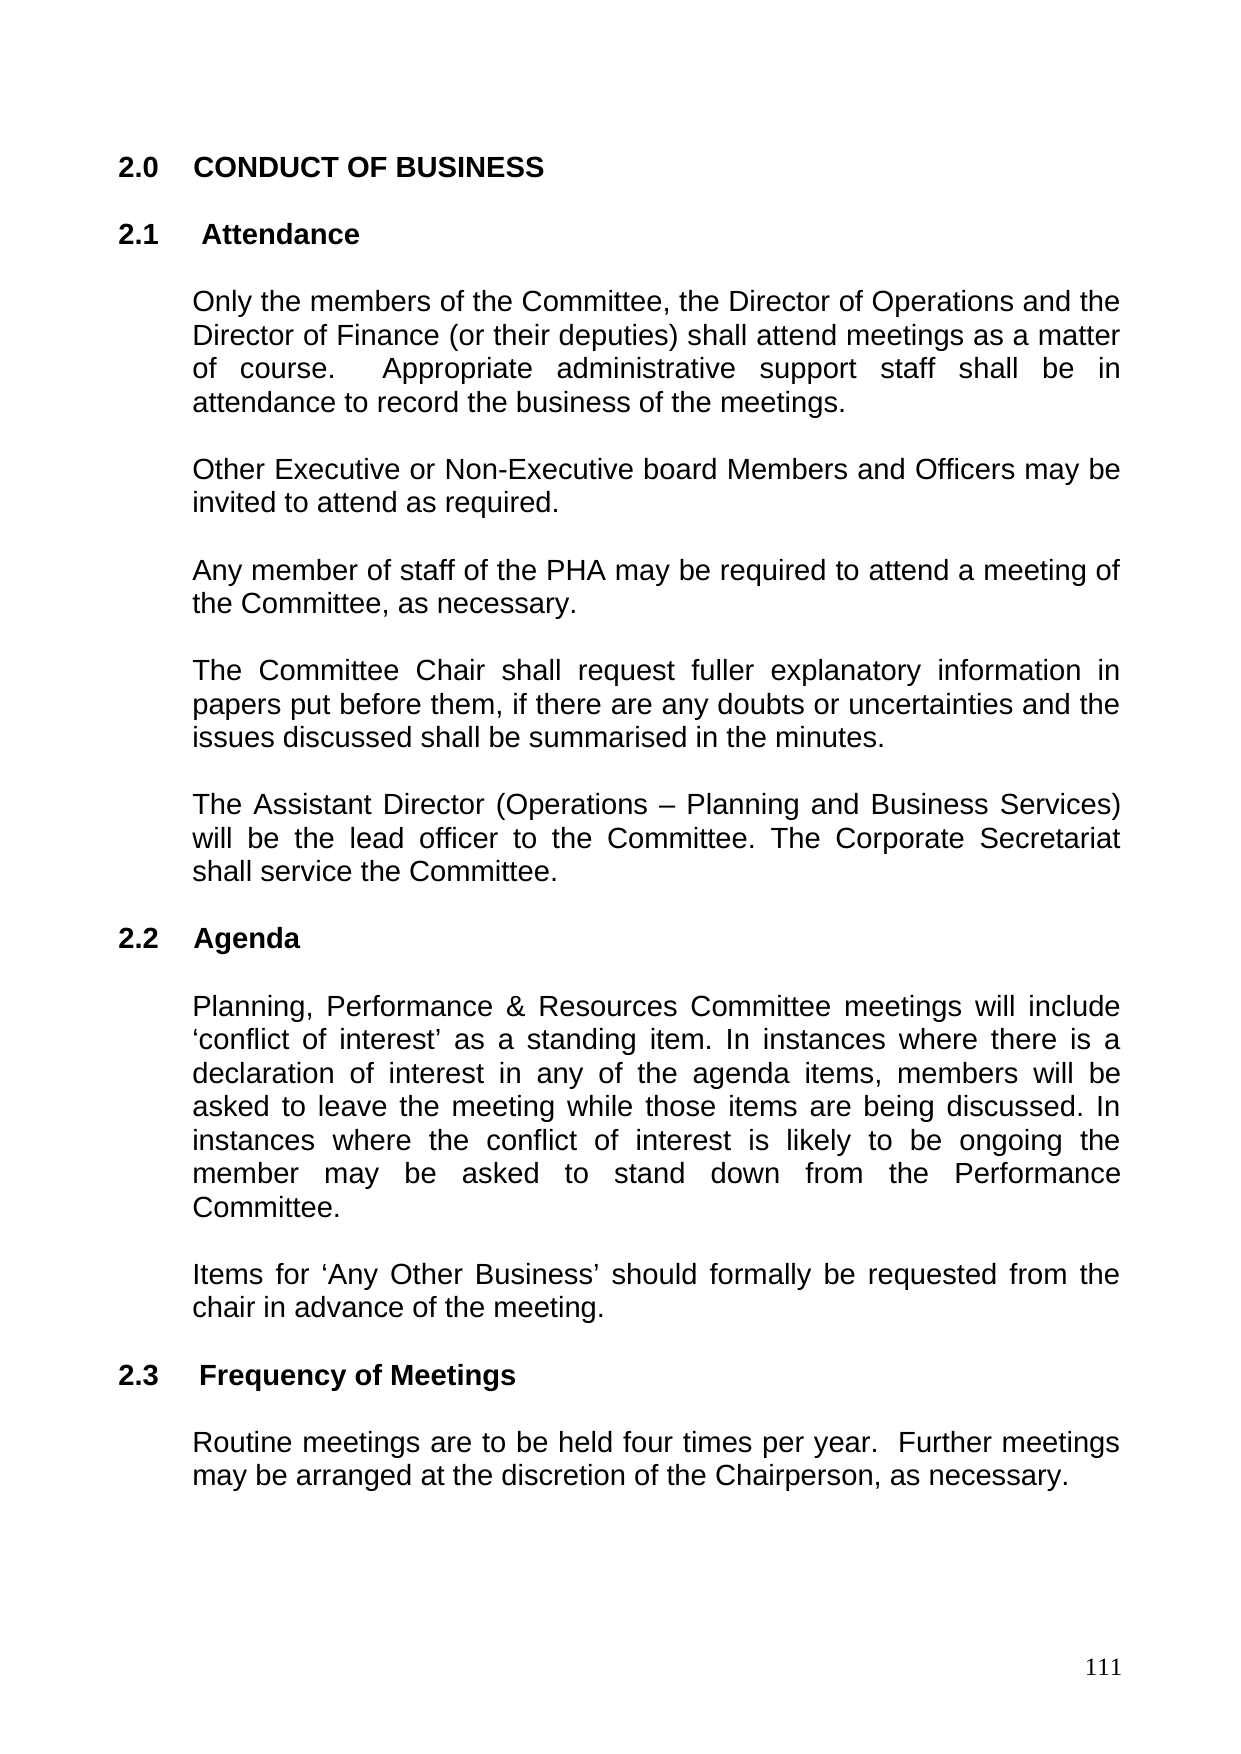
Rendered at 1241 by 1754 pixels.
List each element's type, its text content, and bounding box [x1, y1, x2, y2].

text Any member of staff of the PHA may be required to attend a meeting of the Committee, as necessary. [192, 552, 1122, 619]
text 2.3 Frequency of Meetings [118, 1357, 1122, 1391]
text The Assistant Director (Operations – Planning and Business Services) will be the lead officer to the Committee. The Corporate Secretariat shall service the Committee. [89, 787, 1122, 888]
text Items for ‘Any Other Business’ should formally be requested from the chair in advance of the meeting. [192, 1257, 1122, 1324]
text 2.0 CONDUCT OF BUSINESS [118, 150, 1122, 183]
text Other Executive or Non-Executive board Members and Officers may be invited to attend as required. [192, 452, 1122, 519]
text Only the members of the Committee, the Director of Operations and the Director of Finance (or their deputies) shall attend meetings as a matter of course. Appropriate administrative support staff shall be in attendance to record the business of the meetings. [192, 284, 1122, 418]
text Routine meetings are to be held four times per year. Further meetings may be arranged at the discretion of the Chairperson, as necessary. [192, 1424, 1122, 1492]
text 2.1 Attendance [118, 217, 1122, 251]
text The Committee Chair shall request fuller explanatory information in papers put before them, if there are any doubts or uncertainties and the issues discussed shall be summarised in the minutes. [192, 653, 1122, 754]
text Planning, Performance & Resources Committee meetings will include ‘conflict of interest’ as a standing item. In instances where there is a declaration of interest in any of the agenda items, members will be asked to leave the meeting while those items are being discussed. In instances where the conflict of interest is likely to be ongoing the member may be asked to stand down from the Performance Committee. [192, 988, 1122, 1223]
text 2.2 Agenda [118, 921, 1122, 955]
